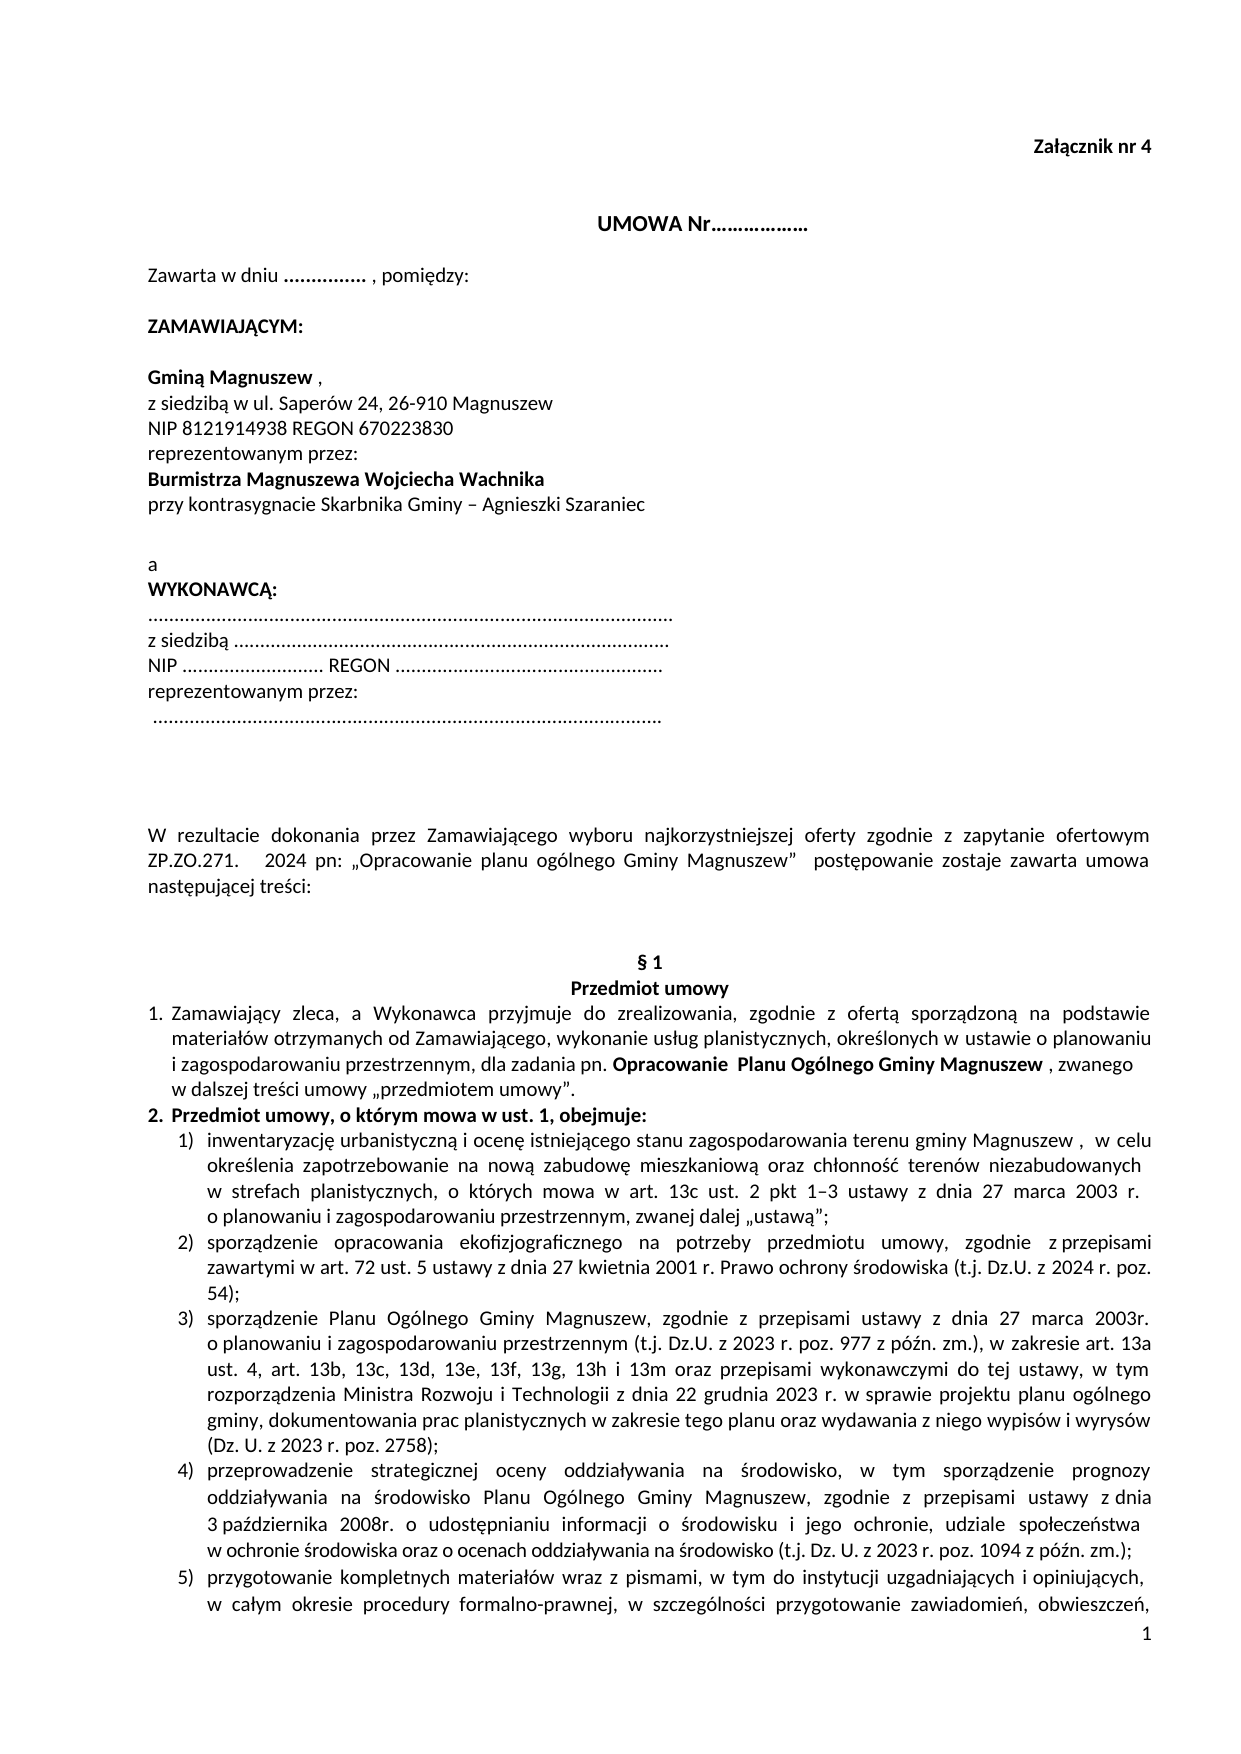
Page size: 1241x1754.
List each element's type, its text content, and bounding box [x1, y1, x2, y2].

list sporządzenie opracowania ekofizjograficznego na potrzeby przedmiotu umowy, zgodnie z przepisami zawartymi w art. 72 ust. 5 ustawy z dnia 27 kwietnia 2001 r. Prawo ochrony środowiska (t.j. Dz.U. z 2024 r. poz. 54); [177, 1229, 1152, 1305]
list inwentaryzację urbanistyczną i ocenę istniejącego stanu zagospodarowania terenu gminy Magnuszew , w celu określenia zapotrzebowanie na nową zabudowę mieszkaniową oraz chłonność terenów niezabudowanych w strefach planistycznych, o których mowa w art. 13c ust. 2 pkt 1–3 ustawy z dnia 27 marca 2003 r. o planowaniu i zagospodarowaniu przestrzennym, zwanej dalej „ustawą”; [177, 1127, 1152, 1229]
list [177, 1564, 1152, 1616]
text Burmistrza Magnuszewa Wojciecha Wachnika [148, 466, 1152, 491]
text przy kontrasygnacie Skarbnika Gminy – Agnieszki Szaraniec [148, 491, 1152, 517]
text w dalszej treści umowy „przedmiotem umowy”. [171, 1076, 1152, 1102]
text z siedzibą ................................................................................... [148, 627, 1152, 652]
text NIP 8121914938 REGON 670223830 [148, 415, 1152, 441]
text Zawarta w dniu ............... , pomiędzy: [148, 263, 1152, 288]
text ZAMAWIAJĄCYM: [148, 313, 1152, 339]
text z siedzibą w ul. Saperów 24, 26-910 Magnuszew [148, 390, 1152, 415]
text reprezentowanym przez: [148, 441, 1152, 466]
text Przedmiot umowy [148, 975, 1152, 1000]
text W rezultacie dokonania przez Zamawiającego wyboru najkorzystniejszej oferty zgodnie z zapytanie ofertowym ZP.ZO.271. 2024 pn: „Opracowanie planu ogólnego Gminy Magnuszew” postępowanie zostaje zawarta umowa następującej treści: [148, 822, 1152, 898]
text NIP ........................... REGON ................................................... [148, 652, 1152, 678]
text reprezentowanym przez: [148, 678, 1152, 703]
text ................................................................................................. [148, 703, 1152, 729]
list Przedmiot umowy, o którym mowa w ust. 1, obejmuje: [148, 1102, 1152, 1127]
text .................................................................................................... [148, 602, 1152, 627]
list Zamawiający zleca, a Wykonawca przyjmuje do zrealizowania, zgodnie z ofertą sporządzoną na podstawie materiałów otrzymanych od Zamawiającego, wykonanie usług planistycznych, określonych w ustawie o planowaniu i zagospodarowaniu przestrzennym, dla zadania pn. Opracowanie Planu Ogólnego Gminy Magnuszew , zwanego [148, 1000, 1152, 1076]
text § 1 [148, 949, 1152, 975]
text a [148, 551, 1152, 576]
text Gminą Magnuszew , [148, 364, 1152, 390]
list przeprowadzenie strategicznej oceny oddziaływania na środowisko, w tym sporządzenie prognozy oddziaływania na środowisko Planu Ogólnego Gminy Magnuszew, zgodnie z przepisami ustawy z dnia 3 października 2008r. o udostępnianiu informacji o środowisku i jego ochronie, udziale społeczeństwa w ochronie środowiska oraz o ocenach oddziaływania na środowisko (t.j. Dz. U. z 2023 r. poz. 1094 z późn. zm.); [177, 1458, 1152, 1563]
list sporządzenie Planu Ogólnego Gminy Magnuszew, zgodnie z przepisami ustawy z dnia 27 marca 2003r. o planowaniu i zagospodarowaniu przestrzennym (t.j. Dz.U. z 2023 r. poz. 977 z późn. zm.), w zakresie art. 13a ust. 4, art. 13b, 13c, 13d, 13e, 13f, 13g, 13h i 13m oraz przepisami wykonawczymi do tej ustawy, w tym rozporządzenia Ministra Rozwoju i Technologii z dnia 22 grudnia 2023 r. w sprawie projektu planu ogólnego gminy, dokumentowania prac planistycznych w zakresie tego planu oraz wydawania z niego wypisów i wyrysów (Dz. U. z 2023 r. poz. 2758); [177, 1305, 1152, 1458]
text Załącznik nr 4 [148, 133, 1152, 158]
text WYKONAWCĄ: [148, 576, 1152, 602]
subtitle UMOWA Nr……………… [443, 209, 1152, 237]
